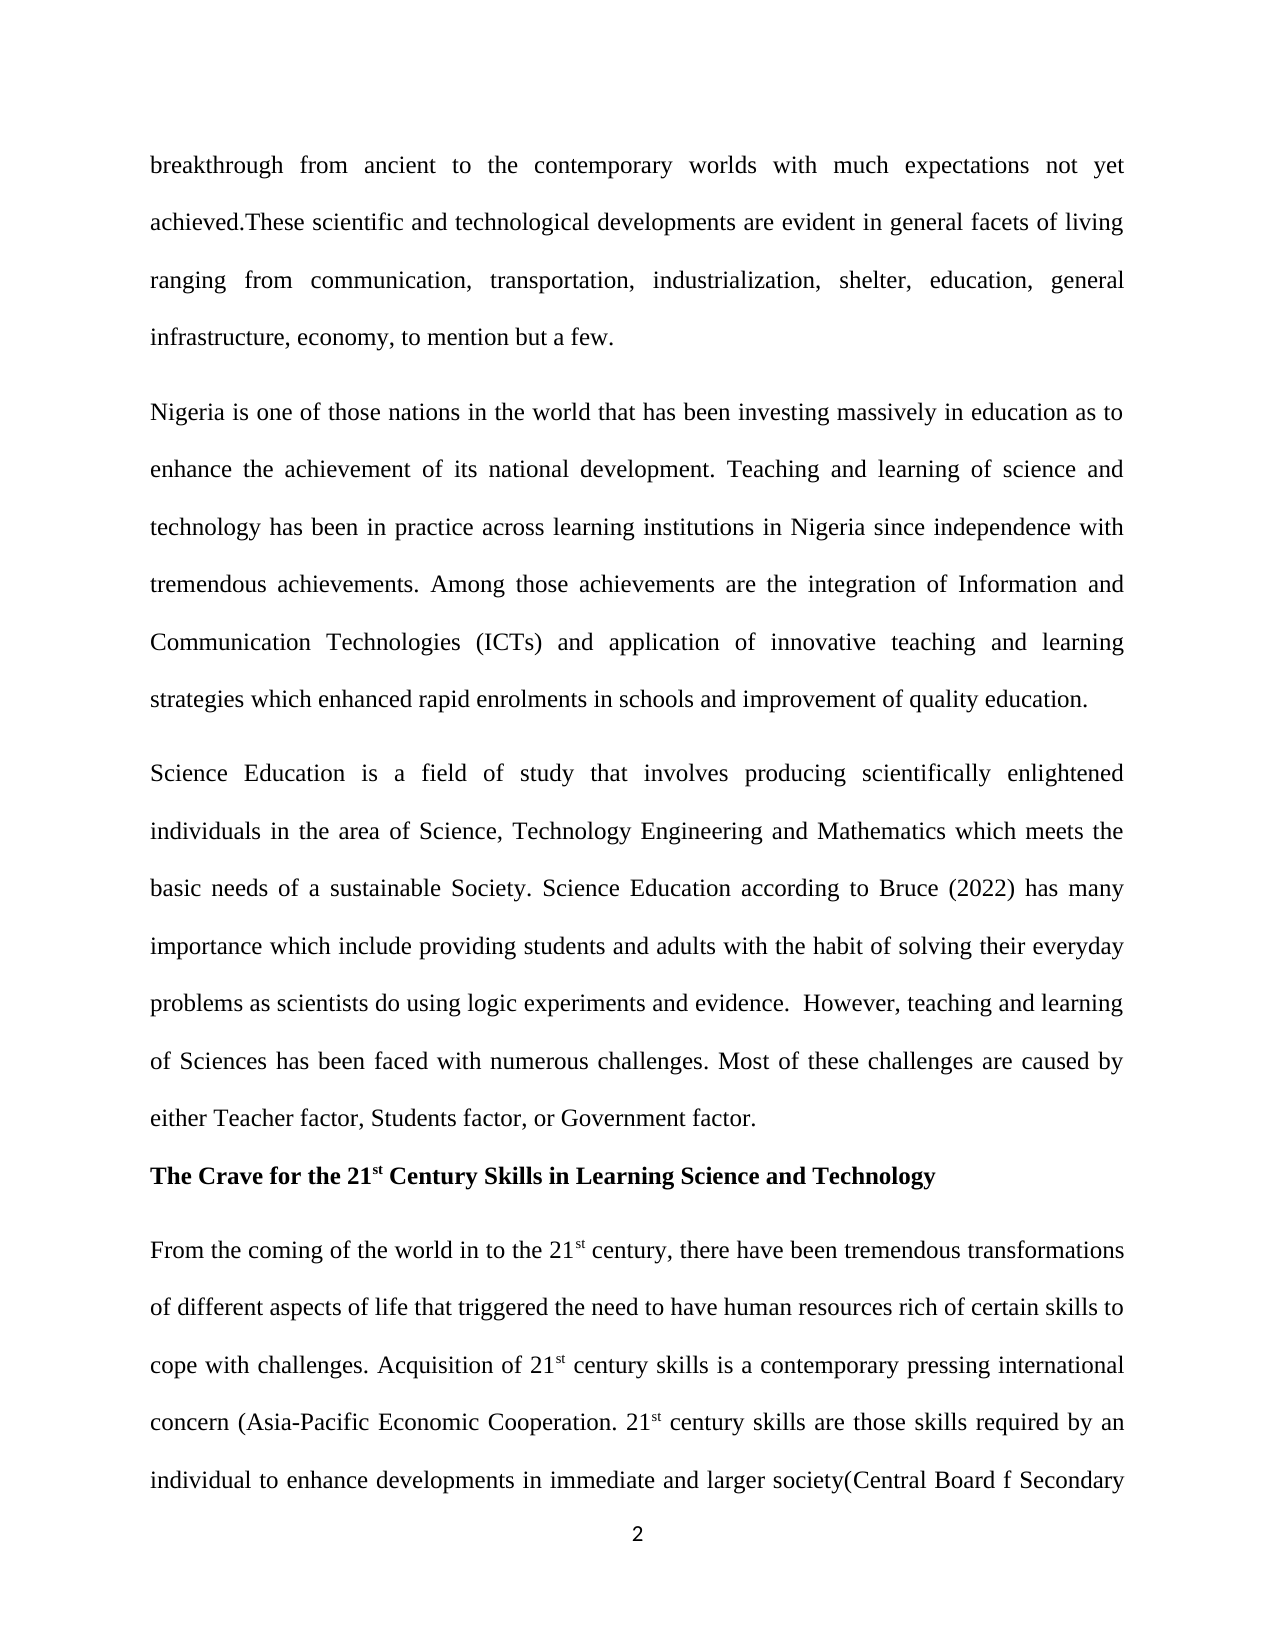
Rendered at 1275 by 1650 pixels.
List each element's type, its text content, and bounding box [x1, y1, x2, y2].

text Science Education is a field of study that involves producing scientifically enlightened individuals in the area of Science, Technology Engineering and Mathematics which meets the basic needs of a sustainable Society. Science Education according to Bruce (2022) has many importance which include providing students and adults with the habit of solving their everyday problems as scientists do using logic experiments and evidence. However, teaching and learning of Sciences has been faced with numerous challenges. Most of these challenges are caused by either Teacher factor, Students factor, or Government factor. [150, 758, 1125, 1132]
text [150, 150, 1125, 351]
text The Crave for the 21st Century Skills in Learning Science and Technology [150, 1161, 1125, 1189]
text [150, 1235, 1125, 1494]
text Nigeria is one of those nations in the world that has been investing massively in education as to enhance the achievement of its national development. Teaching and learning of science and technology has been in practice across learning institutions in Nigeria since independence with tremendous achievements. Among those achievements are the integration of Information and Communication Technologies (ICTs) and application of innovative teaching and learning strategies which enhanced rapid enrolments in schools and improvement of quality education. [150, 397, 1125, 713]
